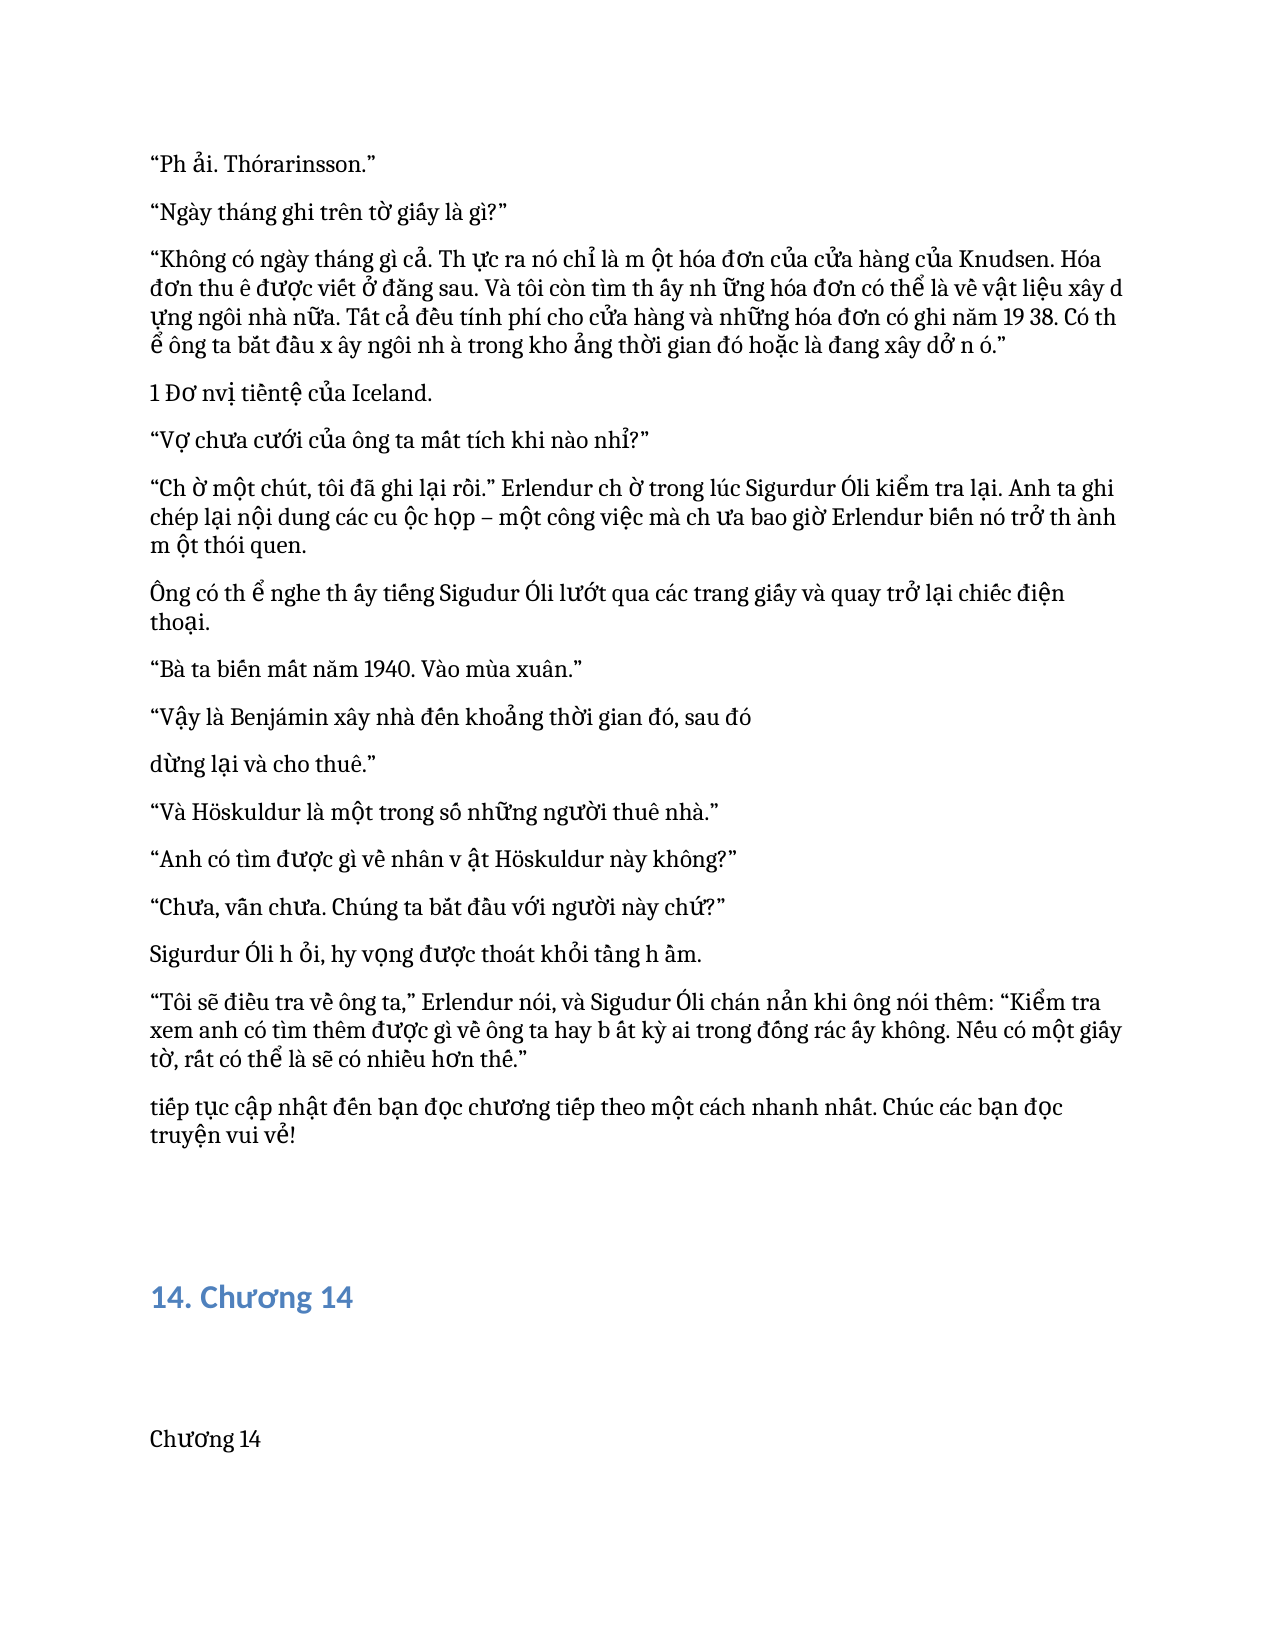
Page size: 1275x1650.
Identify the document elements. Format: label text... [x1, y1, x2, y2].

text “Ph ải. Thórarinsson.” [150, 150, 1125, 179]
text tiếp tục cập nhật đến bạn đọc chương tiếp theo một cách nhanh nhất. Chúc các bạn đọc truyện vui vẻ! [150, 1092, 1125, 1150]
text “Và Höskuldur là một trong số những người thuê nhà.” [150, 797, 1125, 826]
text Ông có th ể nghe th ấy tiếng Sigudur Óli lướt qua các trang giấy và quay trở lại chiếc điện thoại. [150, 579, 1125, 636]
text “Ch ờ một chút, tôi đã ghi lại rồi.” Erlendur ch ờ trong lúc Sigurdur Óli kiểm tra lại. Anh ta ghi chép lại nội dung các cu ộc họp – một công việc mà ch ưa bao giờ Erlendur biến nó trở th ành m ột thói quen. [150, 474, 1125, 560]
text “Vợ chưa cưới của ông ta mất tích khi nào nhỉ?” [150, 426, 1125, 455]
subtitle 14. Chương 14 [150, 1276, 1125, 1317]
text “Tôi sẽ điều tra về ông ta,” Erlendur nói, và Sigudur Óli chán nản khi ông nói thêm: “Kiểm tra xem anh có tìm thêm được gì về ông ta hay b ất kỳ ai trong đống rác ấy không. Nếu có một giấy tờ, rất có thể là sẽ có nhiều hơn thế.” [150, 987, 1125, 1074]
text “Bà ta biến mất năm 1940. Vào mùa xuân.” [150, 655, 1125, 684]
text Chương 14 [150, 1425, 1125, 1454]
text “Ngày tháng ghi trên tờ giấy là gì?” [150, 197, 1125, 226]
text “Vậy là Benjámin xây nhà đến khoảng thời gian đó, sau đó [150, 702, 1125, 731]
text 1 Đơ nvị tiềntệ của Iceland. [150, 379, 1125, 407]
text Sigurdur Óli h ỏi, hy vọng được thoát khỏi tầng h ầm. [150, 940, 1125, 969]
text “Không có ngày tháng gì cả. Th ực ra nó chỉ là m ột hóa đơn của cửa hàng của Knudsen. Hóa đơn thu ê được viết ở đằng sau. Và tôi còn tìm th ấy nh ững hóa đơn có thể là về vật liệu xây d ựng ngôi nhà nữa. Tất cả đều tính phí cho cửa hàng và những hóa đơn có ghi năm 19 38. Có th ể ông ta bắt đầu x ây ngôi nh à trong kho ảng thời gian đó hoặc là đang xây dở n ó.” [150, 245, 1125, 360]
text “Chưa, vẫn chưa. Chúng ta bắt đầu với người này chứ?” [150, 892, 1125, 921]
text “Anh có tìm được gì về nhân v ật Höskuldur này không?” [150, 845, 1125, 874]
text dừng lại và cho thuê.” [150, 750, 1125, 779]
